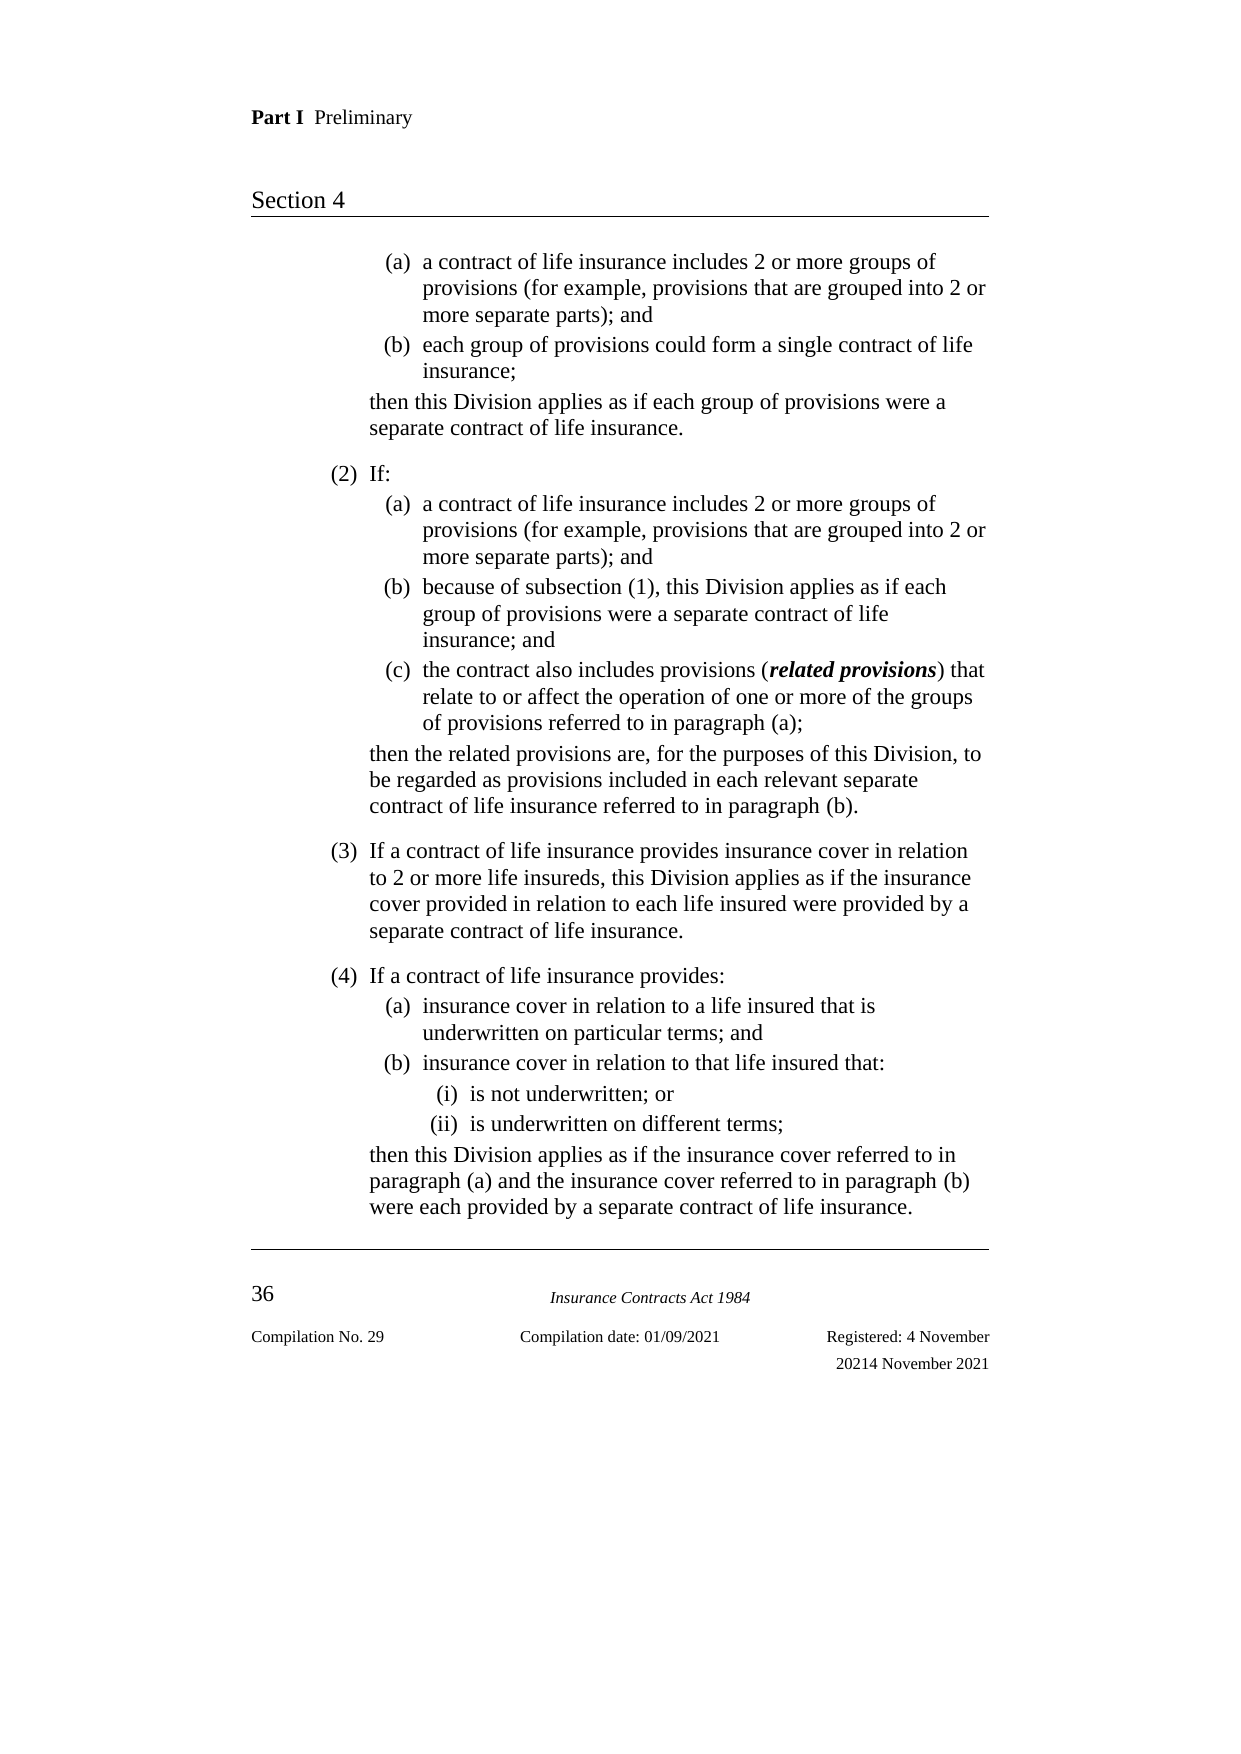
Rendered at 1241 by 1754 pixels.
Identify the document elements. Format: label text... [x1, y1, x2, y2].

text (b) each group of provisions could form a single contract of life insurance; [251, 331, 989, 384]
text (ii) is underwritten on different terms; [251, 1110, 989, 1137]
text then the related provisions are, for the purposes of this Division, to be regarded as provisions included in each relevant separate contract of life insurance referred to in paragraph (b). [369, 740, 989, 819]
text (i) is not underwritten; or [251, 1080, 989, 1106]
text (c) the contract also includes provisions (related provisions) that relate to or affect the operation of one or more of the groups of provisions referred to in paragraph (a); [251, 657, 989, 736]
text (a) insurance cover in relation to a life insured that is underwritten on particular terms; and [251, 992, 989, 1045]
text (b) insurance cover in relation to that life insured that: [251, 1049, 989, 1076]
text (a) a contract of life insurance includes 2 or more groups of provisions (for example, provisions that are grouped into 2 or more separate parts); and [251, 248, 989, 327]
text (a) a contract of life insurance includes 2 or more groups of provisions (for example, provisions that are grouped into 2 or more separate parts); and [251, 490, 989, 569]
text then this Division applies as if the insurance cover referred to in paragraph (a) and the insurance cover referred to in paragraph (b) were each provided by a separate contract of life insurance. [369, 1141, 989, 1220]
text (4) If a contract of life insurance provides: [251, 962, 989, 988]
text (2) If: [251, 459, 989, 486]
text (3) If a contract of life insurance provides insurance cover in relation to 2 or more life insureds, this Division applies as if the insurance cover provided in relation to each life insured were provided by a separate contract of life insurance. [251, 838, 989, 943]
text then this Division applies as if each group of provisions were a separate contract of life insurance. [369, 388, 989, 441]
text (b) because of subsection (1), this Division applies as if each group of provisions were a separate contract of life insurance; and [251, 573, 989, 652]
